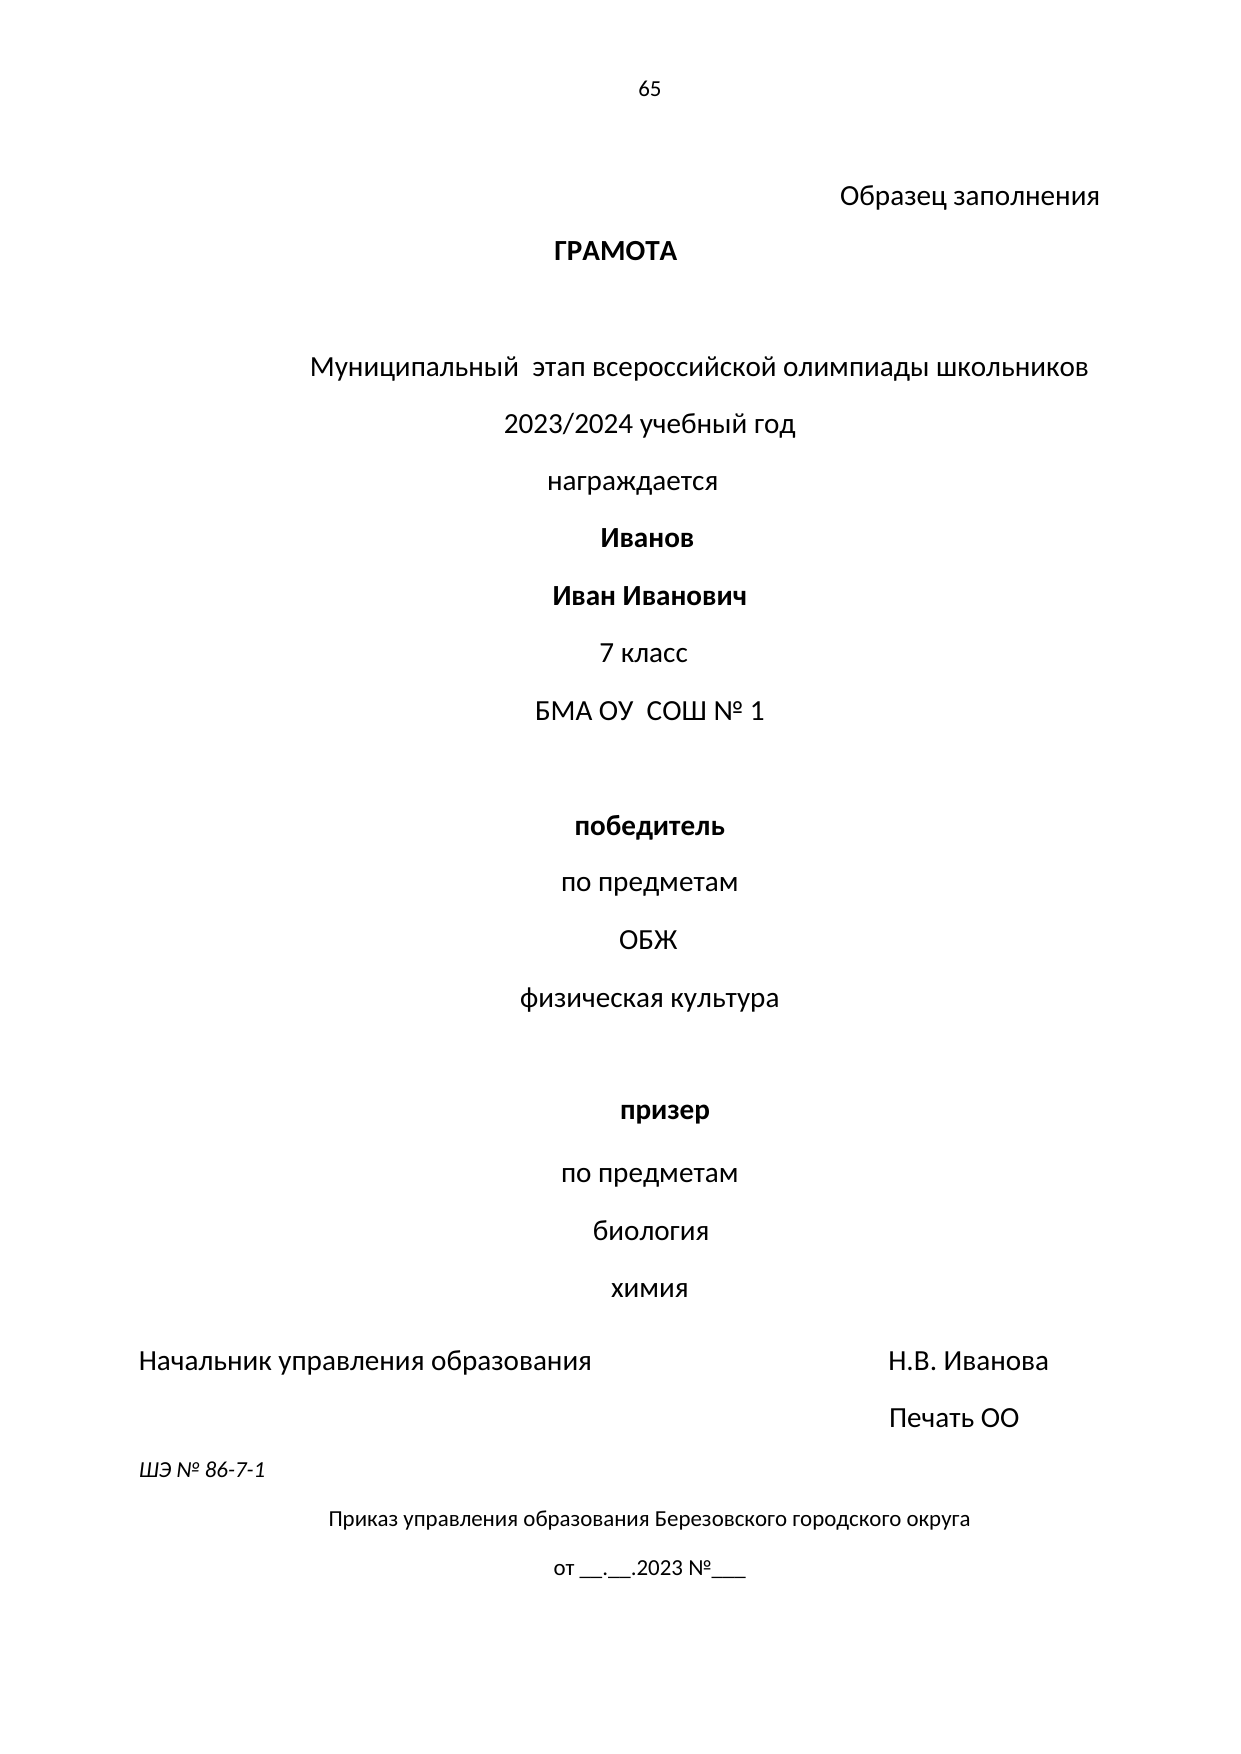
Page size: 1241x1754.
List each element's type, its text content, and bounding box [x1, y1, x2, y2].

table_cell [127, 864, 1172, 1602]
text Образец заполнения [118, 177, 1181, 212]
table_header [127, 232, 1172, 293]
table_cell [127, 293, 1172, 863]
